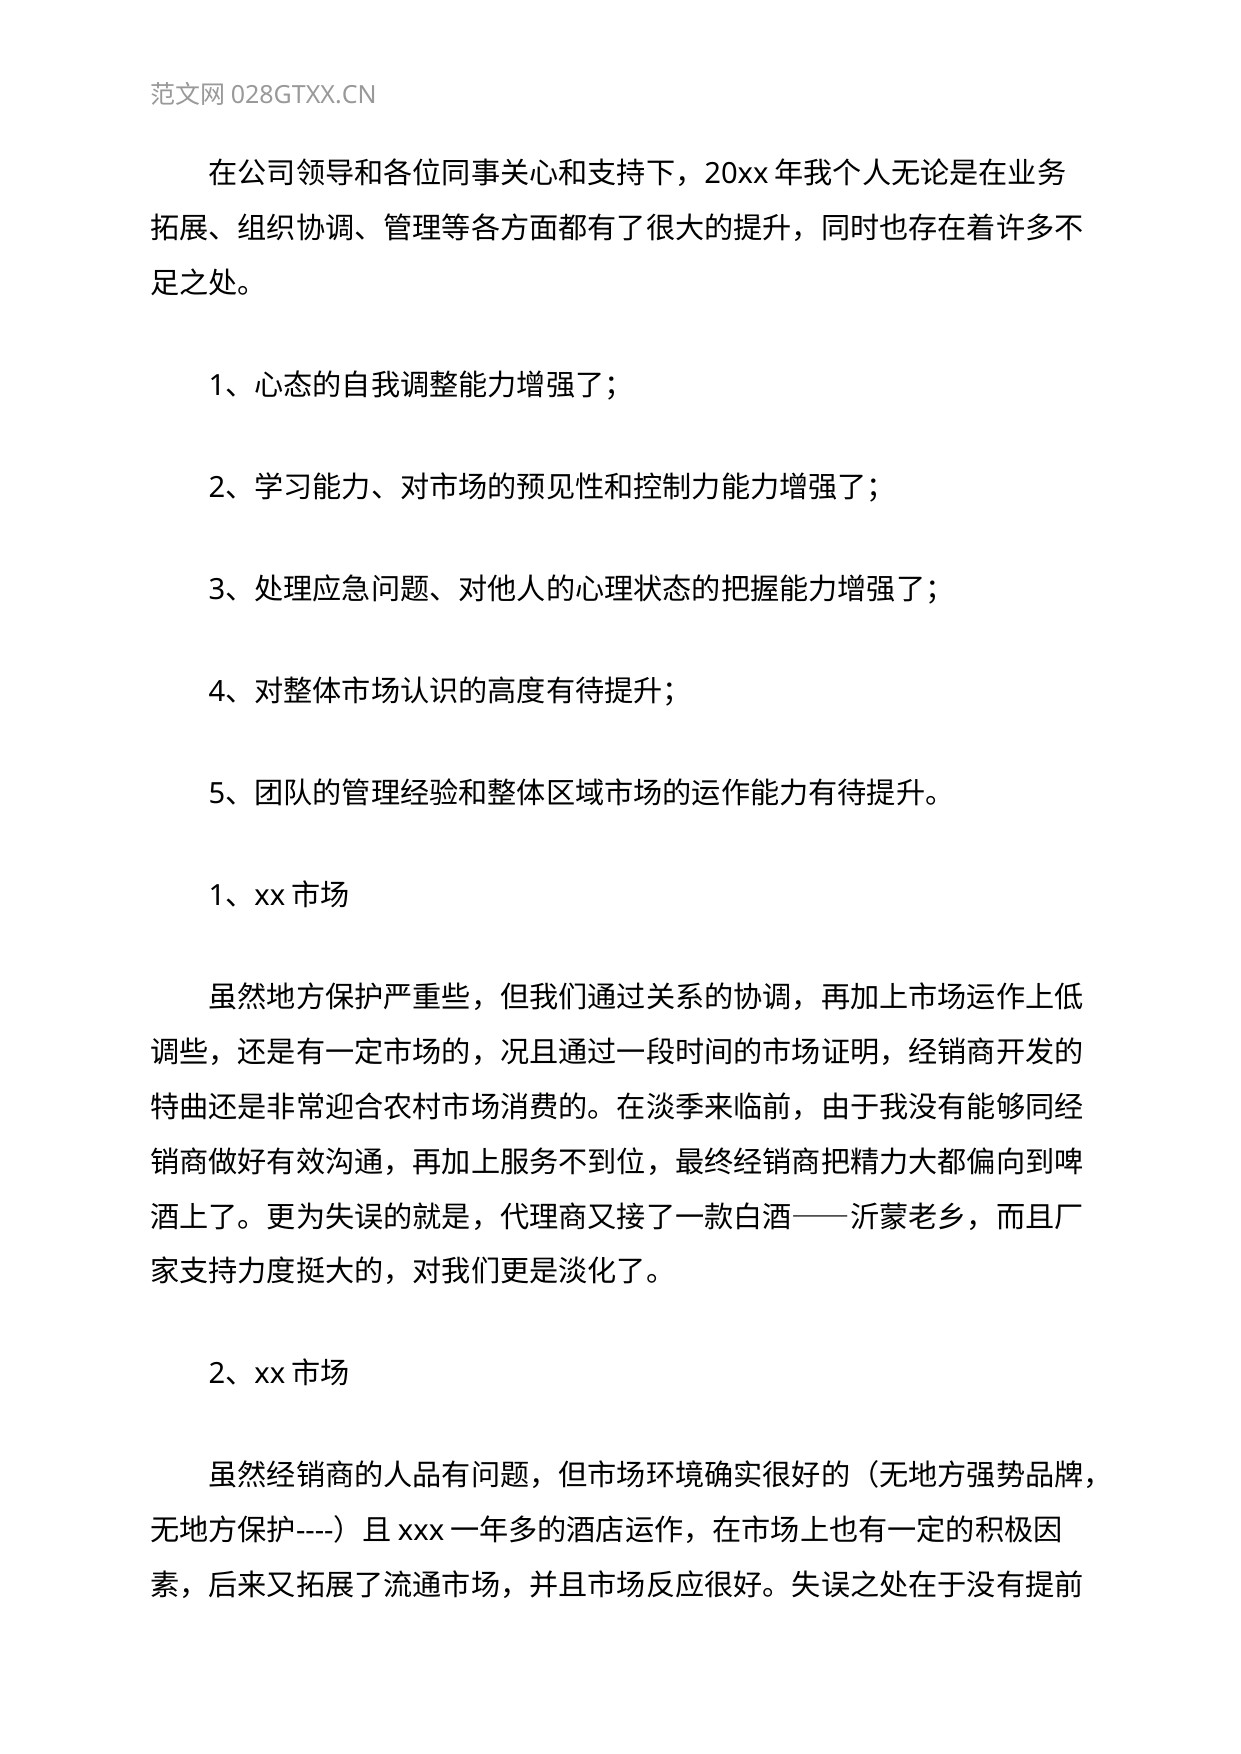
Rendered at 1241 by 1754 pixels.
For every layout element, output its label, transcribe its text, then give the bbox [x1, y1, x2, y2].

text 虽然地方保护严重些，但我们通过关系的协调，再加上市场运作上低调些，还是有一定市场的，况且通过一段时间的市场证明，经销商开发的特曲还是非常迎合农村市场消费的。在淡季来临前，由于我没有能够同经销商做好有效沟通，再加上服务不到位，最终经销商把精力大都偏向到啤酒上了。更为失误的就是，代理商又接了一款白酒——沂蒙老乡，而且厂家支持力度挺大的，对我们更是淡化了。 [150, 973, 1090, 1290]
text 4、对整体市场认识的高度有待提升； [150, 668, 1090, 710]
text 1、xx市场 [150, 872, 1090, 914]
text 2、学习能力、对市场的预见性和控制力能力增强了； [150, 464, 1090, 506]
text 5、团队的管理经验和整体区域市场的运作能力有待提升。 [150, 769, 1090, 812]
text 1、心态的自我调整能力增强了； [150, 362, 1090, 404]
text 在公司领导和各位同事关心和支持下，20xx年我个人无论是在业务拓展、组织协调、管理等各方面都有了很大的提升，同时也存在着许多不足之处。 [150, 150, 1090, 302]
text 2、xx市场 [150, 1350, 1090, 1392]
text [150, 1452, 1090, 1604]
text 3、处理应急问题、对他人的心理状态的把握能力增强了； [150, 566, 1090, 608]
